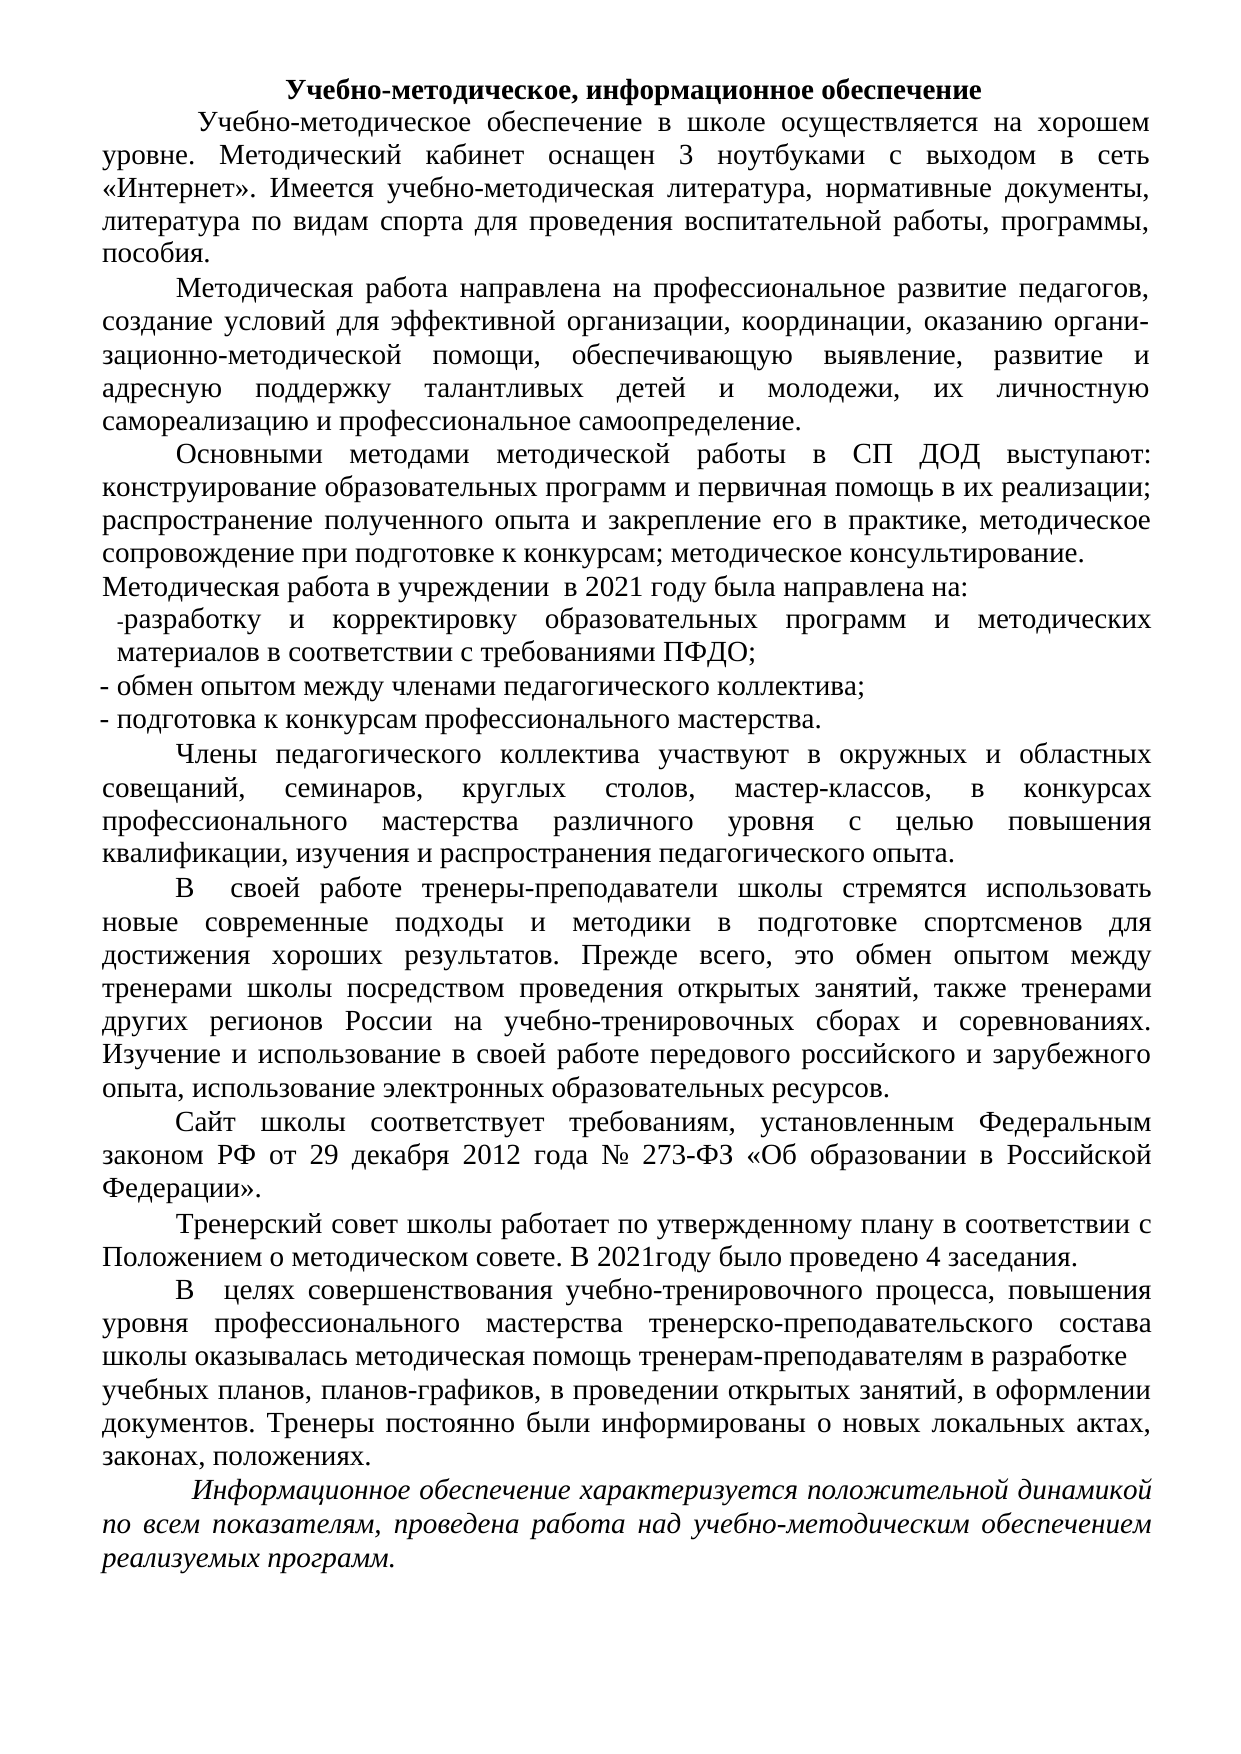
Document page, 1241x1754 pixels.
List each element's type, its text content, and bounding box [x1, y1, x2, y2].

text учебных планов, планов-графиков, в проведении открытых занятий, в оформлении документов. Тренеры постоянно были информированы о новых локальных актах, законах, положениях. [102, 1373, 1152, 1472]
text Информационное обеспечение характеризуется положительной динамикой по всем показателям, проведена работа над учебно-методическим обеспечением реализуемых программ. [102, 1472, 1152, 1574]
list подготовка к конкурсам профессионального мастерства. [99, 701, 1152, 735]
list своей работе тренеры-преподаватели школы стремятся использовать новые современные подходы и методики в подготовке спортсменов для достижения хороших результатов. Прежде всего, это обмен опытом между тренерами школы посредством проведения открытых занятий, также тренерами других регионов России на учебно-тренировочных сборах и соревнованиях. Изучение и использование в своей работе передового российского и зарубежного опыта, использование электронных образовательных ресурсов. [102, 871, 1152, 1103]
text Методическая работа направлена на профессиональное развитие педагогов, создание условий для эффективной организации, координации, оказанию органи-зационно-методической помощи, обеспечивающую выявление, развитие и адресную поддержку талантливых детей и молодежи, их личностную самореализацию и профессиональное самоопределение. [102, 271, 1150, 437]
text Сайт школы соответствует требованиям, установленным Федеральным законом РФ от 29 декабря 2012 года № 273-ФЗ «Об образовании в Российской Федерации». [102, 1105, 1152, 1204]
text Тренерский совет школы работает по утвержденному плану в соответствии с Положением о методическом совете. В 2021году было проведено 4 заседания. [102, 1206, 1152, 1273]
text Методическая работа в учреждении в 2021 году была направлена на: [102, 569, 1152, 602]
list обмен опытом между членами педагогического коллектива; [99, 668, 1152, 701]
text Учебно-методическое, информационное обеспечение [102, 73, 1150, 106]
text Основными методами методической работы в СП ДОД выступают: конструирование образовательных программ и первичная помощь в их реализации; распространение полученного опыта и закрепление его в практике, методическое сопровождение при подготовке к конкурсам; методическое консультирование. [102, 437, 1152, 568]
text -разработку и корректировку образовательных программ и методических материалов в соответствии с требованиями ПФДО; [117, 602, 1152, 667]
list целях совершенствования учебно-тренировочного процесса, повышения уровня профессионального мастерства тренерско-преподавательского состава школы оказывалась методическая помощь тренерам-преподавателям в разработке [102, 1273, 1152, 1371]
text Учебно-методическое обеспечение в школе осуществляется на хорошем уровне. Методический кабинет оснащен 3 ноутбуками с выходом в сеть «Интернет». Имеется учебно-методическая литература, нормативные документы, литература по видам спорта для проведения воспитательной работы, программы, пособия. [102, 106, 1150, 269]
text Члены педагогического коллектива участвуют в окружных и областных совещаний, семинаров, круглых столов, мастер-классов, в конкурсах профессионального мастерства различного уровня с целью повышения квалификации, изучения и распространения педагогического опыта. [102, 738, 1152, 869]
